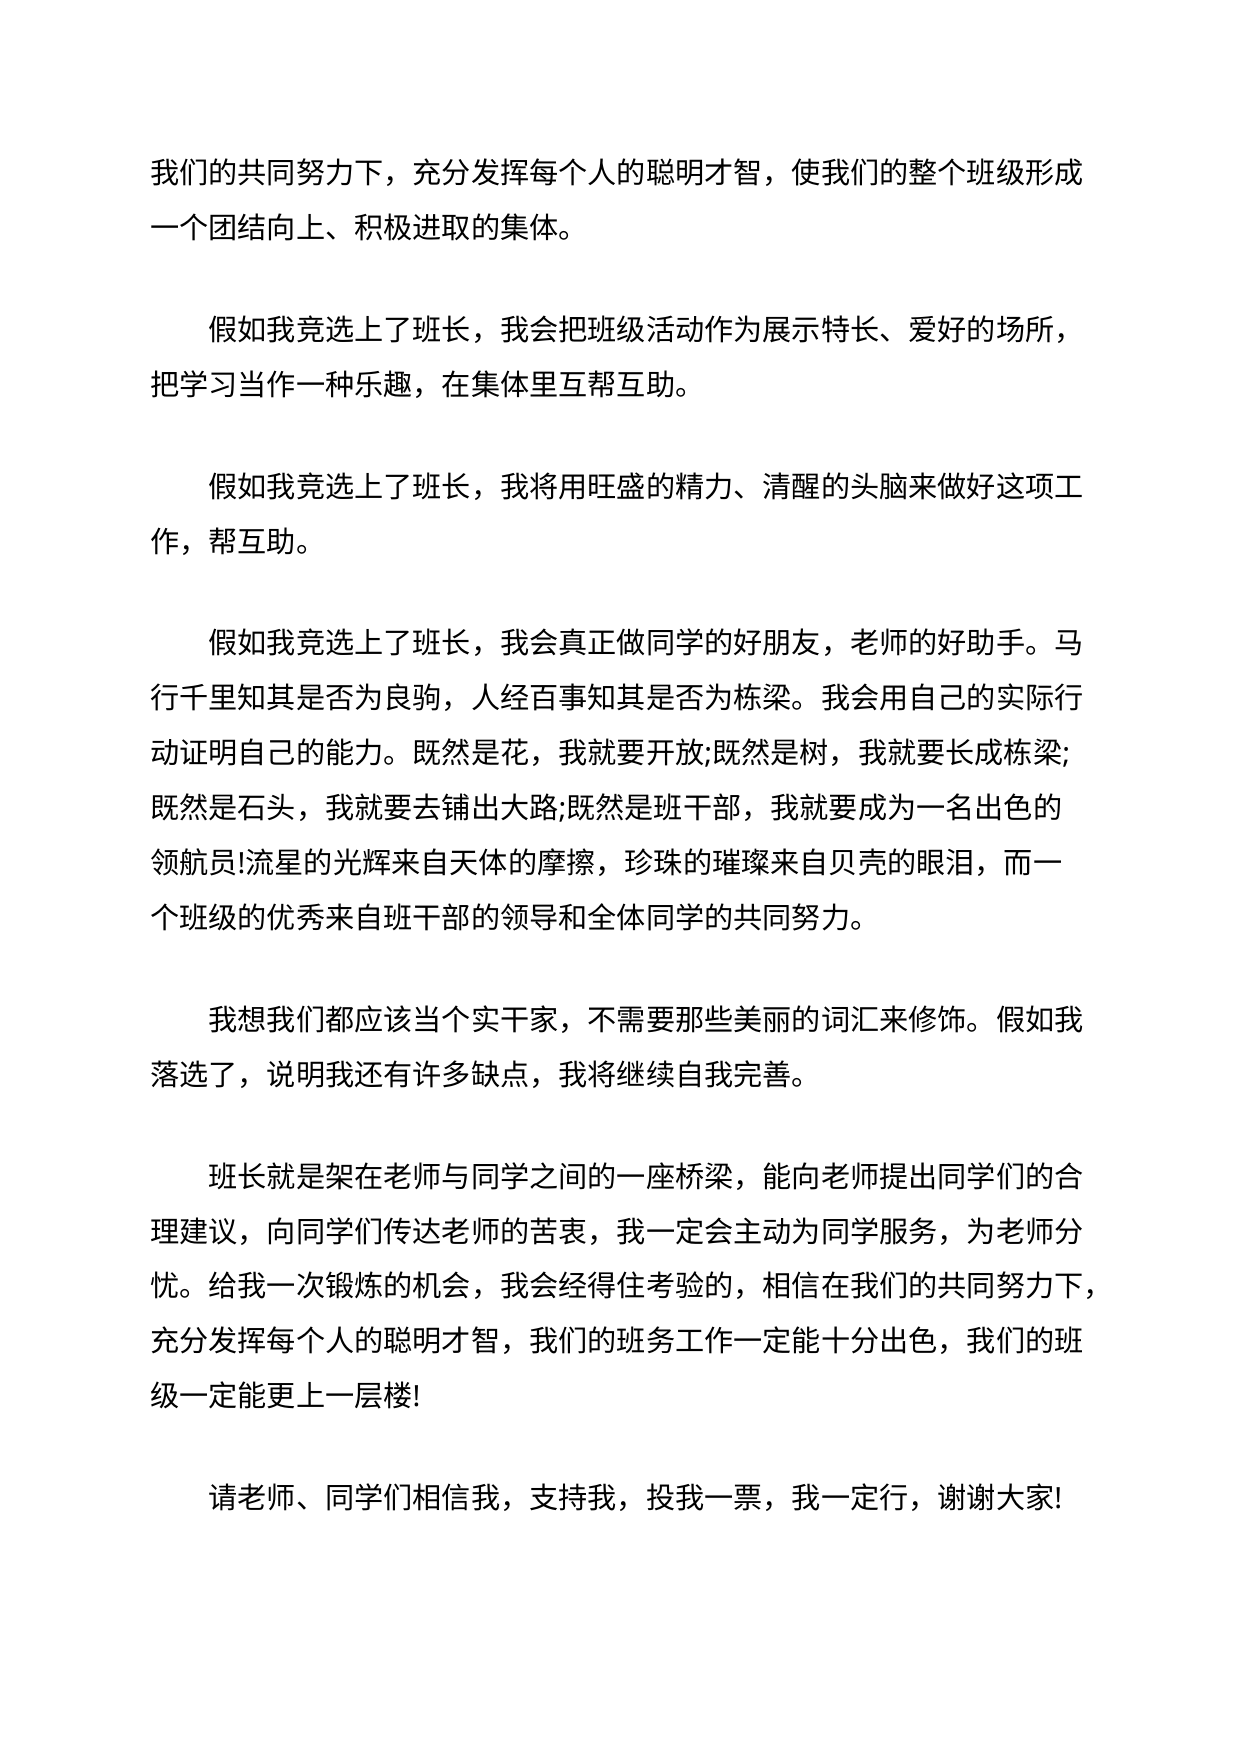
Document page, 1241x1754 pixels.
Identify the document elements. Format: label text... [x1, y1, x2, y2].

text 班长就是架在老师与同学之间的一座桥梁，能向老师提出同学们的合理建议，向同学们传达老师的苦衷，我一定会主动为同学服务，为老师分忧。给我一次锻炼的机会，我会经得住考验的，相信在我们的共同努力下，充分发挥每个人的聪明才智，我们的班务工作一定能十分出色，我们的班级一定能更上一层楼! [150, 1153, 1090, 1415]
text 假如我竞选上了班长，我会真正做同学的好朋友，老师的好助手。马行千里知其是否为良驹，人经百事知其是否为栋梁。我会用自己的实际行动证明自己的能力。既然是花，我就要开放;既然是树，我就要长成栋梁;既然是石头，我就要去铺出大路;既然是班干部，我就要成为一名出色的领航员!流星的光辉来自天体的摩擦，珍珠的璀璨来自贝壳的眼泪，而一个班级的优秀来自班干部的领导和全体同学的共同努力。 [150, 620, 1090, 937]
text 假如我竞选上了班长，我会把班级活动作为展示特长、爱好的场所，把学习当作一种乐趣，在集体里互帮互助。 [150, 307, 1090, 404]
text 我想我们都应该当个实干家，不需要那些美丽的词汇来修饰。假如我落选了，说明我还有许多缺点，我将继续自我完善。 [150, 997, 1090, 1094]
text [150, 150, 1090, 247]
text 假如我竞选上了班长，我将用旺盛的精力、清醒的头脑来做好这项工作，帮互助。 [150, 463, 1090, 561]
text 请老师、同学们相信我，支持我，投我一票，我一定行，谢谢大家! [150, 1475, 1090, 1517]
